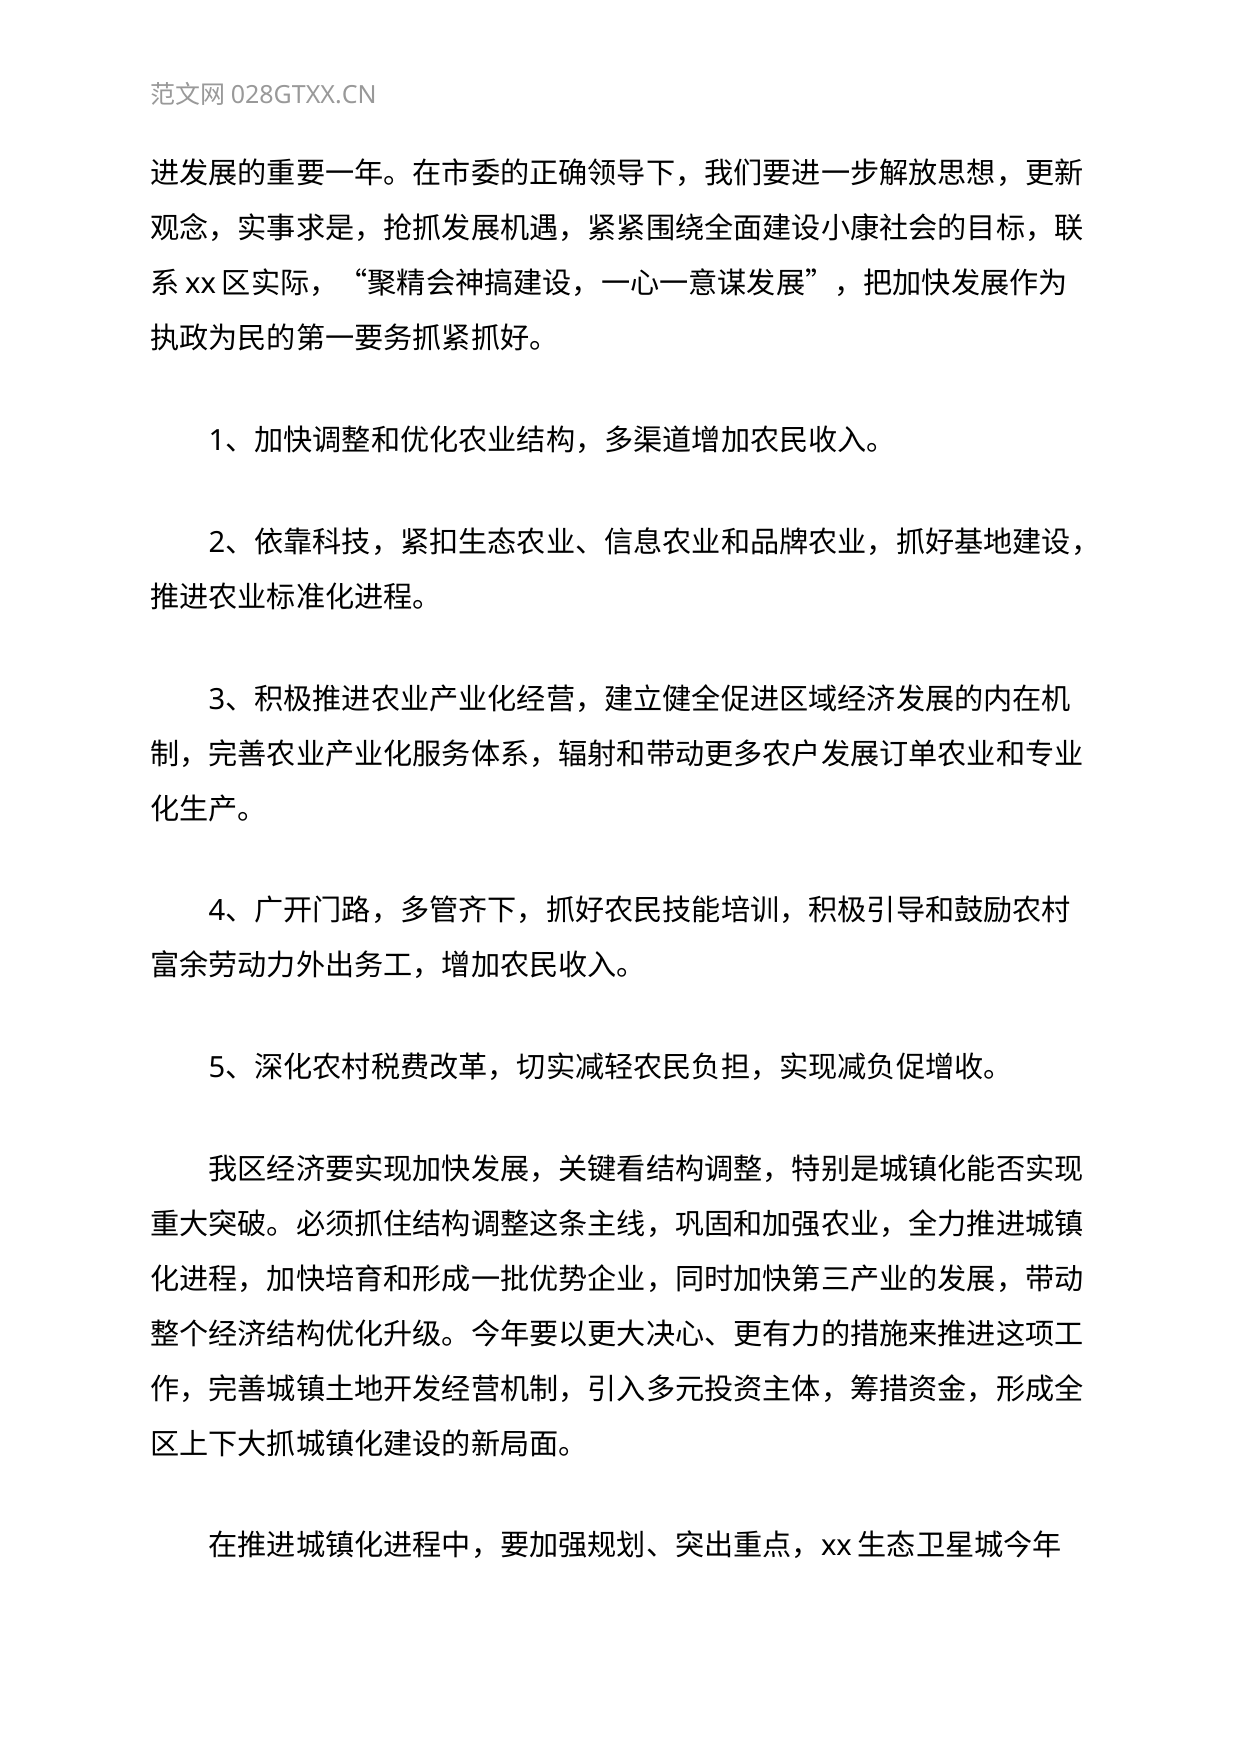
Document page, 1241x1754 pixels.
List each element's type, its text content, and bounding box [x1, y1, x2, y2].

text 3、积极推进农业产业化经营，建立健全促进区域经济发展的内在机制，完善农业产业化服务体系，辐射和带动更多农户发展订单农业和专业化生产。 [150, 675, 1090, 827]
text 2、依靠科技，紧扣生态农业、信息农业和品牌农业，抓好基地建设，推进农业标准化进程。 [150, 518, 1090, 616]
text 5、深化农村税费改革，切实减轻农民负担，实现减负促增收。 [150, 1044, 1090, 1086]
text 4、广开门路，多管齐下，抓好农民技能培训，积极引导和鼓励农村富余劳动力外出务工，增加农民收入。 [150, 887, 1090, 984]
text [150, 1522, 1090, 1564]
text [150, 150, 1090, 357]
text 我区经济要实现加快发展，关键看结构调整，特别是城镇化能否实现重大突破。必须抓住结构调整这条主线，巩固和加强农业，全力推进城镇化进程，加快培育和形成一批优势企业，同时加快第三产业的发展，带动整个经济结构优化升级。今年要以更大决心、更有力的措施来推进这项工作，完善城镇土地开发经营机制，引入多元投资主体，筹措资金，形成全区上下大抓城镇化建设的新局面。 [150, 1146, 1090, 1462]
text 1、加快调整和优化农业结构，多渠道增加农民收入。 [150, 417, 1090, 459]
